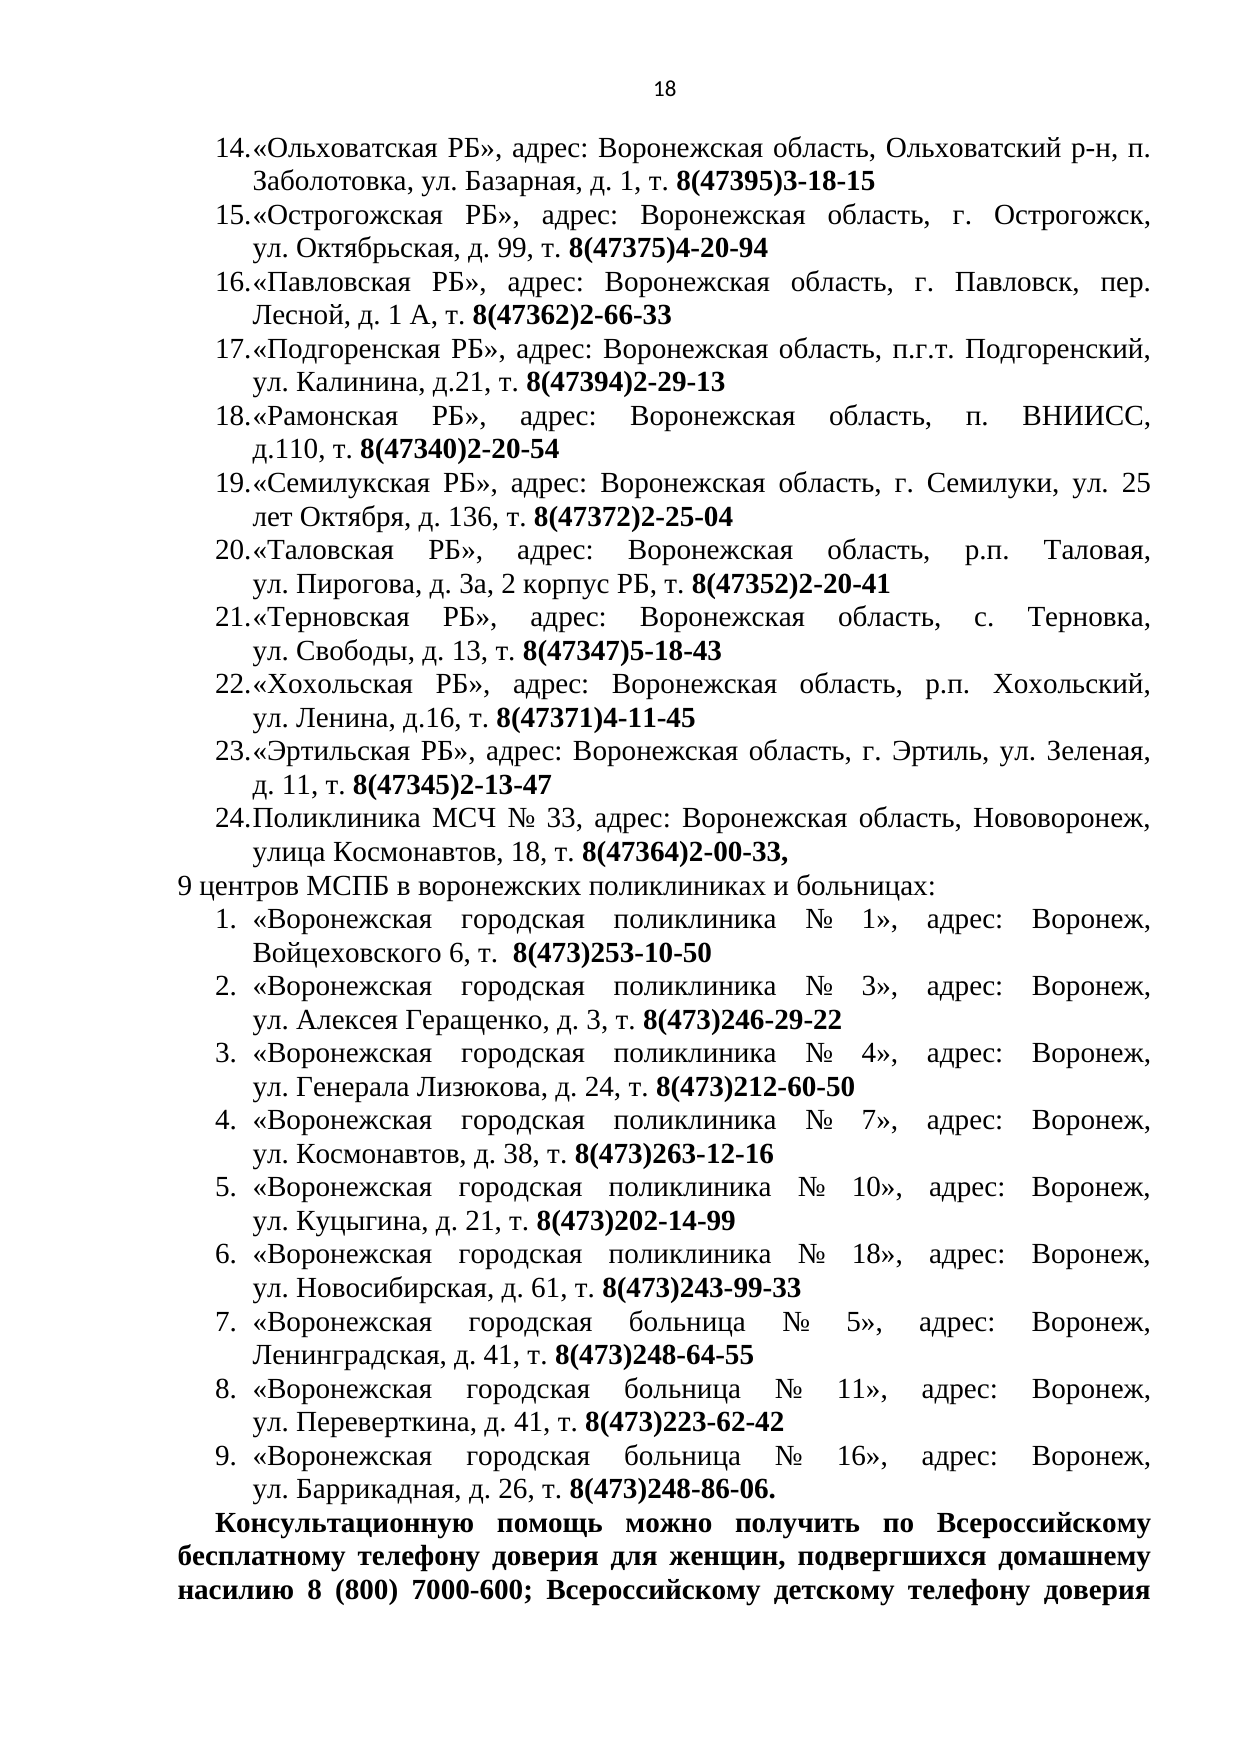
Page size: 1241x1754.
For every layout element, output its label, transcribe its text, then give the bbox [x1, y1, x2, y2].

list «Воронежская городская поликлиника № 18», адрес: Воронеж, ул. Новосибирская, д. 61, т. 8(473)243-99-33 [215, 1237, 1152, 1304]
list «Воронежская городская больница № 11», адрес: Воронеж, ул. Переверткина, д. 41, т. 8(473)223-62-42 [215, 1371, 1152, 1438]
list «Павловская РБ», адрес: Воронежская область, г. Павловск, пер. Лесной, д. 1 А, т. 8(47362)2-66-33 [215, 264, 1152, 331]
list «Острогожская РБ», адрес: Воронежская область, г. Острогожск, ул. Октябрьская, д. 99, т. 8(47375)4-20-94 [215, 197, 1152, 264]
list «Таловская РБ», адрес: Воронежская область, р.п. Таловая, ул. Пирогова, д. 3а, 2 корпус РБ, т. 8(47352)2-20-41 [215, 532, 1152, 599]
text 9 центров МСПБ в воронежских поликлиниках и больницах: [177, 868, 1152, 901]
list «Хохольская РБ», адрес: Воронежская область, р.п. Хохольский, ул. Ленина, д.16, т. 8(47371)4-11-45 [215, 666, 1152, 733]
list «Воронежская городская больница № 16», адрес: Воронеж, ул. Баррикадная, д. 26, т. 8(473)248-86-06. [215, 1438, 1152, 1505]
list «Семилукская РБ», адрес: Воронежская область, г. Семилуки, ул. 25 лет Октября, д. 136, т. 8(47372)2-25-04 [215, 465, 1152, 532]
list «Эртильская РБ», адрес: Воронежская область, г. Эртиль, ул. Зеленая, д. 11, т. 8(47345)2-13-47 [215, 733, 1152, 801]
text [177, 1505, 1152, 1606]
list «Воронежская городская поликлиника № 3», адрес: Воронеж, ул. Алексея Геращенко, д. 3, т. 8(473)246-29-22 [215, 968, 1152, 1035]
list Поликлиника МСЧ № 33, адрес: Воронежская область, Нововоронеж, улица Космонавтов, 18, т. 8(47364)2-00-33, [215, 801, 1152, 868]
list «Воронежская городская поликлиника № 10», адрес: Воронеж, ул. Куцыгина, д. 21, т. 8(473)202-14-99 [215, 1169, 1152, 1237]
list «Терновская РБ», адрес: Воронежская область, с. Терновка, ул. Свободы, д. 13, т. 8(47347)5-18-43 [215, 599, 1152, 666]
list «Воронежская городская поликлиника № 1», адрес: Воронеж, Войцеховского 6, т. 8(473)253-10-50 [215, 901, 1152, 968]
list «Воронежская городская поликлиника № 7», адрес: Воронеж, ул. Космонавтов, д. 38, т. 8(473)263-12-16 [215, 1102, 1152, 1169]
list «Ольховатская РБ», адрес: Воронежская область, Ольховатский р-н, п. Заболотовка, ул. Базарная, д. 1, т. 8(47395)3-18-15 [215, 130, 1152, 197]
list «Воронежская городская больница № 5», адрес: Воронеж, Ленинградская, д. 41, т. 8(473)248-64-55 [215, 1304, 1152, 1371]
list «Подгоренская РБ», адрес: Воронежская область, п.г.т. Подгоренский, ул. Калинина, д.21, т. 8(47394)2-29-13 [215, 331, 1152, 398]
list «Воронежская городская поликлиника № 4», адрес: Воронеж, ул. Генерала Лизюкова, д. 24, т. 8(473)212-60-50 [215, 1035, 1152, 1102]
list «Рамонская РБ», адрес: Воронежская область, п. ВНИИСС, д.110, т. 8(47340)2-20-54 [215, 398, 1152, 465]
